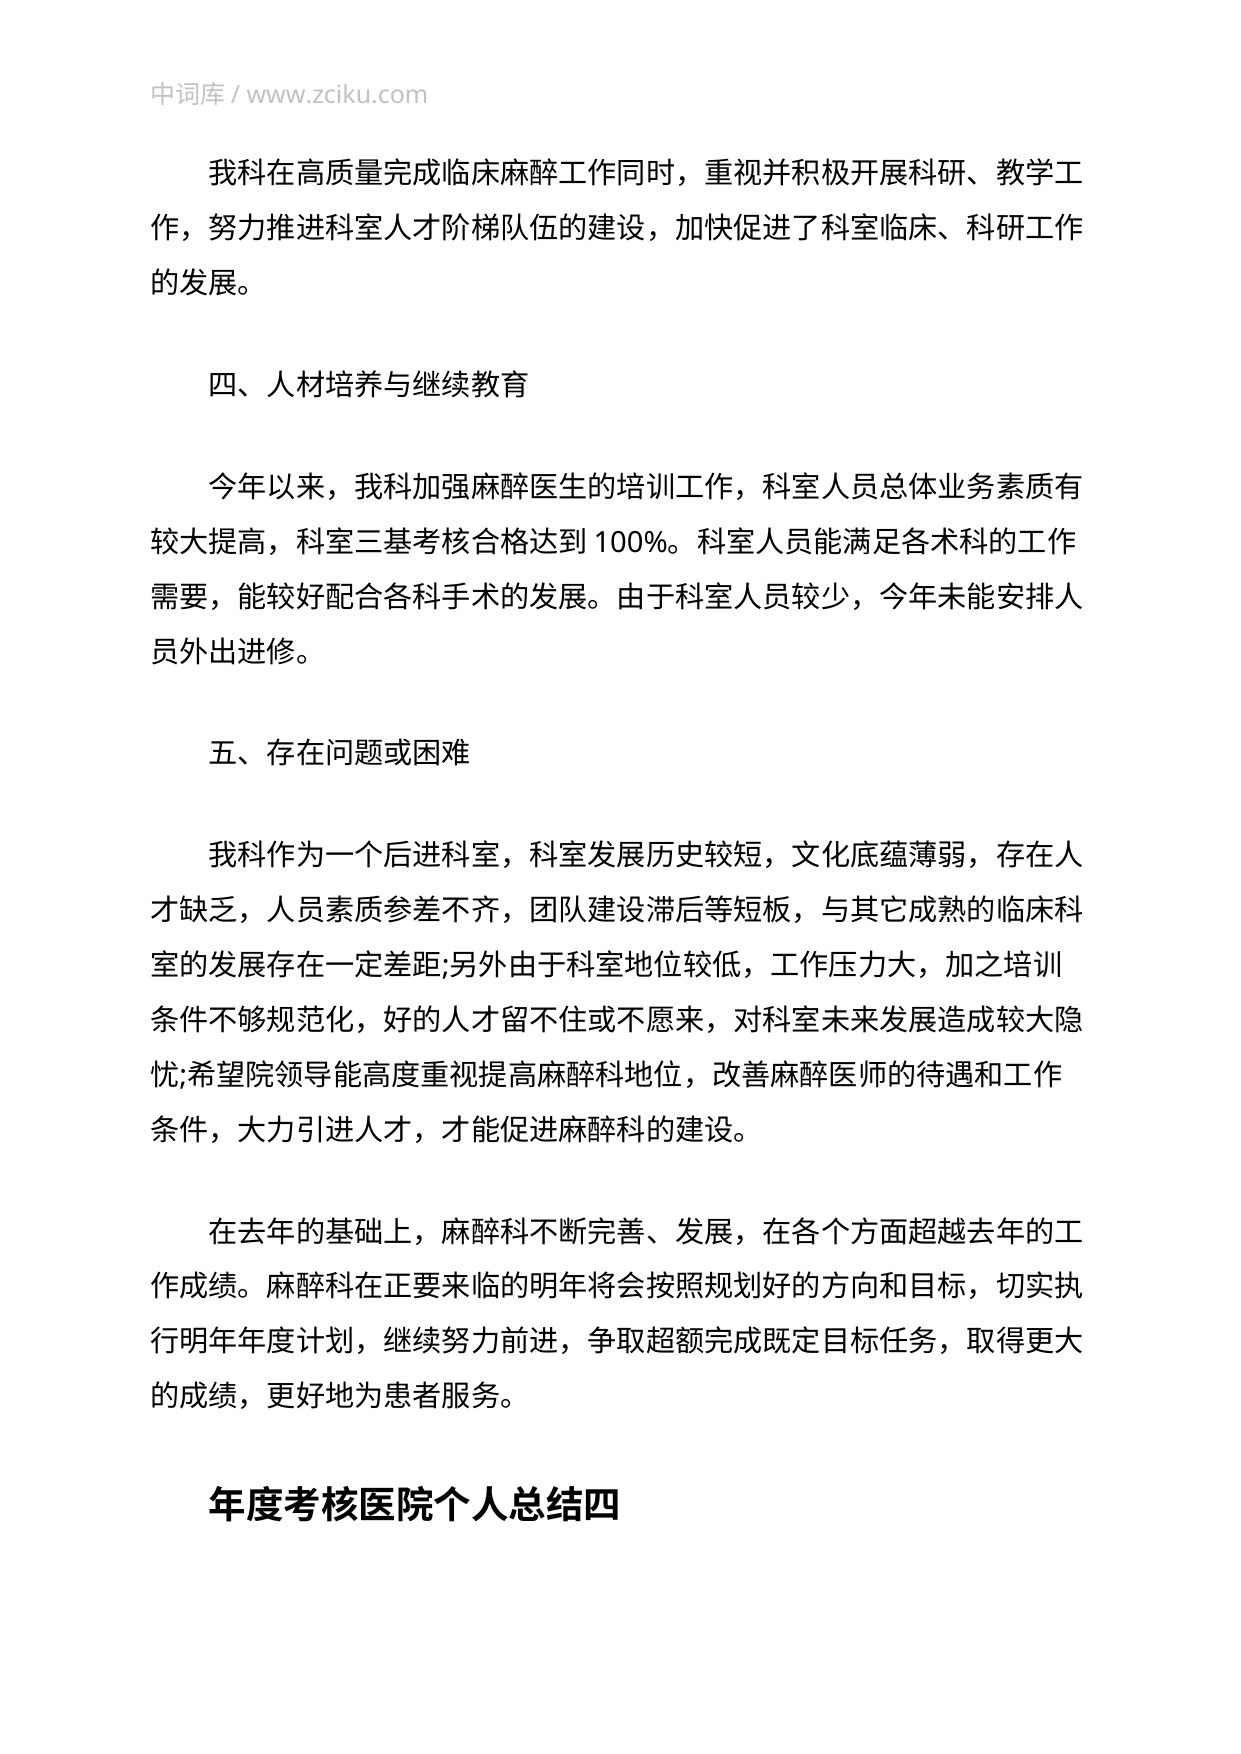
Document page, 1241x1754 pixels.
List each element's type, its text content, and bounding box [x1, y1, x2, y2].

text 四、人材培养与继续教育 [150, 362, 1090, 404]
text 在去年的基础上，麻醉科不断完善、发展，在各个方面超越去年的工作成绩。麻醉科在正要来临的明年将会按照规划好的方向和目标，切实执行明年年度计划，继续努力前进，争取超额完成既定目标任务，取得更大的成绩，更好地为患者服务。 [150, 1208, 1090, 1415]
text 五、存在问题或困难 [150, 730, 1090, 772]
text 我科在高质量完成临床麻醉工作同时，重视并积极开展科研、教学工作，努力推进科室人才阶梯队伍的建设，加快促进了科室临床、科研工作的发展。 [150, 150, 1090, 302]
text 今年以来，我科加强麻醉医生的培训工作，科室人员总体业务素质有较大提高，科室三基考核合格达到100%。科室人员能满足各术科的工作需要，能较好配合各科手术的发展。由于科室人员较少，今年未能安排人员外出进修。 [150, 463, 1090, 670]
text 我科作为一个后进科室，科室发展历史较短，文化底蕴薄弱，存在人才缺乏，人员素质参差不齐，团队建设滞后等短板，与其它成熟的临床科室的发展存在一定差距;另外由于科室地位较低，工作压力大，加之培训条件不够规范化，好的人才留不住或不愿来，对科室未来发展造成较大隐忧;希望院领导能高度重视提高麻醉科地位，改善麻醉医师的待遇和工作条件，大力引进人才，才能促进麻醉科的建设。 [150, 832, 1090, 1149]
text 年度考核医院个人总结四 [150, 1474, 1090, 1529]
